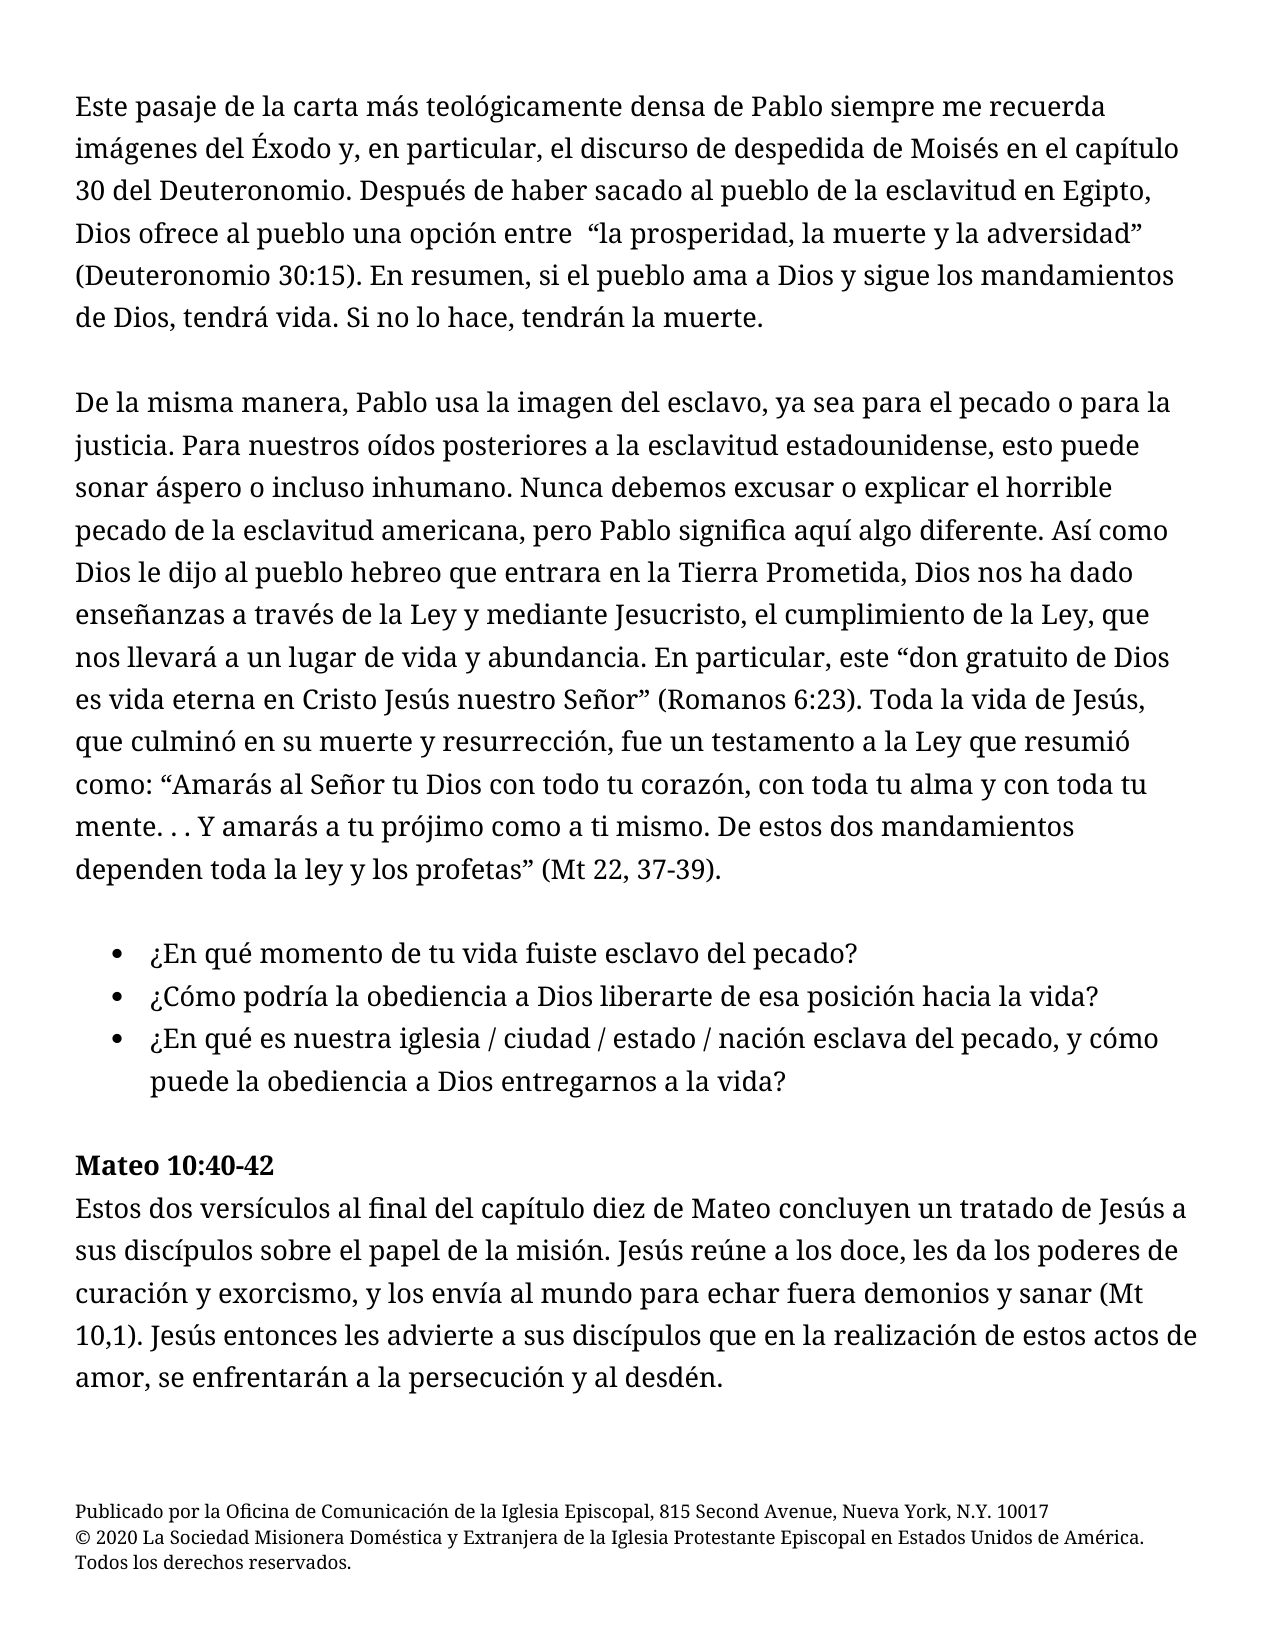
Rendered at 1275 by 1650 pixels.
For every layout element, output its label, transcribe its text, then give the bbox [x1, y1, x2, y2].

text Estos dos versículos al final del capítulo diez de Mateo concluyen un tratado de Jesús a sus discípulos sobre el papel de la misión. Jesús reúne a los doce, les da los poderes de curación y exorcismo, y los envía al mundo para echar fuera demonios y sanar (Mt 10,1). Jesús entonces les advierte a sus discípulos que en la realización de estos actos de amor, se enfrentarán a la persecución y al desdén. [75, 1189, 1200, 1396]
list ¿En qué es nuestra iglesia / ciudad / estado / nación esclava del pecado, y cómo puede la obediencia a Dios entregarnos a la vida? [112, 1020, 1200, 1099]
text De la misma manera, Pablo usa la imagen del esclavo, ya sea para el pecado o para la justicia. Para nuestros oídos posteriores a la esclavitud estadounidense, esto puede sonar áspero o incluso inhumano. Nunca debemos excusar o explicar el horrible pecado de la esclavitud americana, pero Pablo significa aquí algo diferente. Así como Dios le dijo al pueblo hebreo que entrara en la Tierra Prometida, Dios nos ha dado enseñanzas a través de la Ley y mediante Jesucristo, el cumplimiento de la Ley, que nos llevará a un lugar de vida y abundancia. En particular, este “don gratuito de Dios es vida eterna en Cristo Jesús nuestro Señor” (Romanos 6:23). Toda la vida de Jesús, que culminó en su muerte y resurrección, fue un testamento a la Ley que resumió como: “Amarás al Señor tu Dios con todo tu corazón, con toda tu alma y con toda tu mente. . . Y amarás a tu prójimo como a ti mismo. De estos dos mandamientos dependen toda la ley y los profetas” (Mt 22, 37-39). [75, 384, 1200, 887]
text Este pasaje de la carta más teológicamente densa de Pablo siempre me recuerda imágenes del Éxodo y, en particular, el discurso de despedida de Moisés en el capítulo 30 del Deuteronomio. Después de haber sacado al pueblo de la esclavitud en Egipto, Dios ofrece al pueblo una opción entre “la prosperidad, la muerte y la adversidad” (Deuteronomio 30:15). En resumen, si el pueblo ama a Dios y sigue los mandamientos de Dios, tendrá vida. Si no lo hace, tendrán la muerte. [75, 87, 1200, 336]
text Mateo 10:40-42 [75, 1147, 1200, 1184]
list ¿Cómo podría la obediencia a Dios liberarte de esa posición hacia la vida? [112, 977, 1200, 1014]
list ¿En qué momento de tu vida fuiste esclavo del pecado? [112, 935, 1200, 972]
